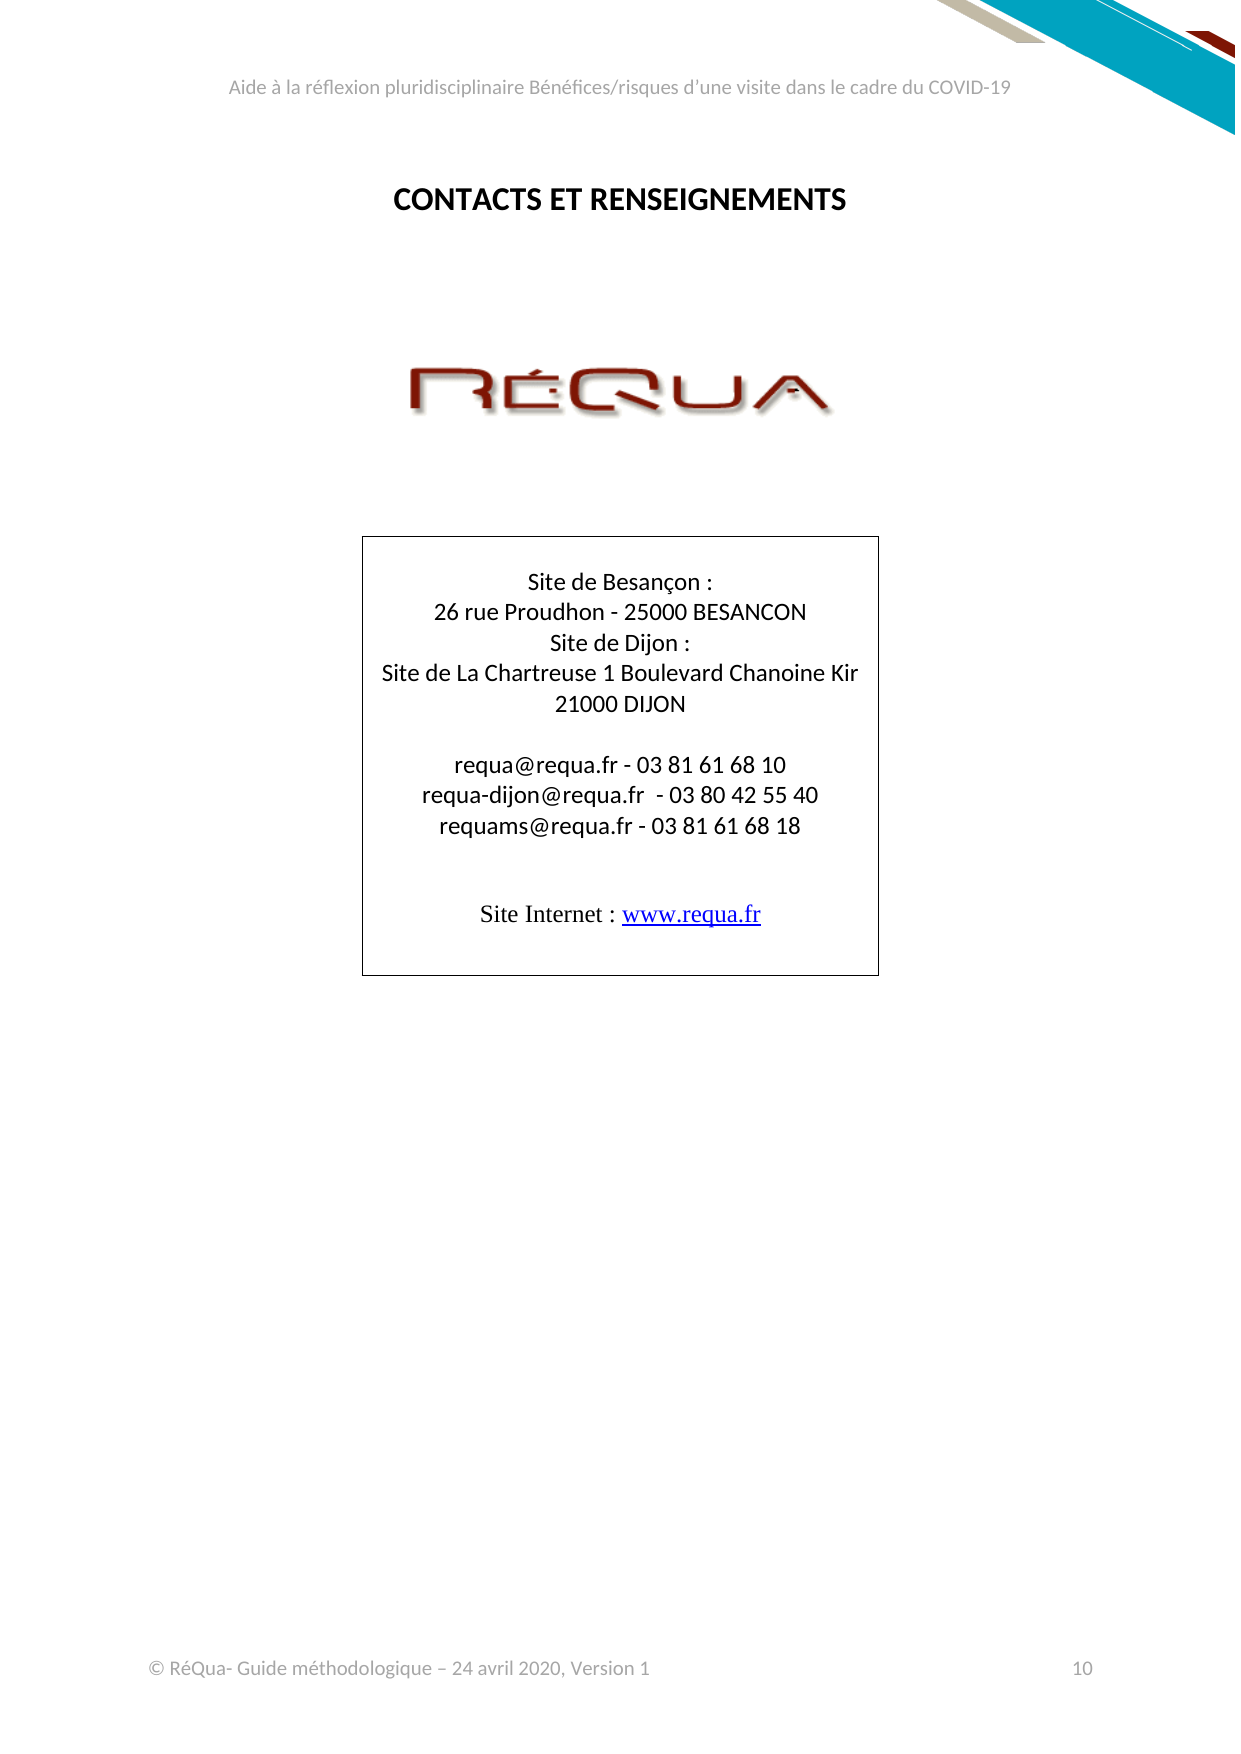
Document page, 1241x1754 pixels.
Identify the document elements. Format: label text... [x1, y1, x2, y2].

picture [401, 343, 839, 424]
picture [934, 0, 1235, 135]
table_header Site de Besançon : 26 rue Proudhon - 25000 BESANCON Site de Dijon : Site de La Chartreuse 1 Boulevard Chanoine Kir 21000 DIJON requa@requa.fr - 03 81 61 68 10 requa-dijon@requa.fr - 03 80 42 55 40 requams@requa.fr - 03 81 61 68 18 Site Internet : www.requa.fr [363, 537, 878, 974]
text CONTACTS ET RENSEIGNEMENTS [148, 178, 1092, 219]
